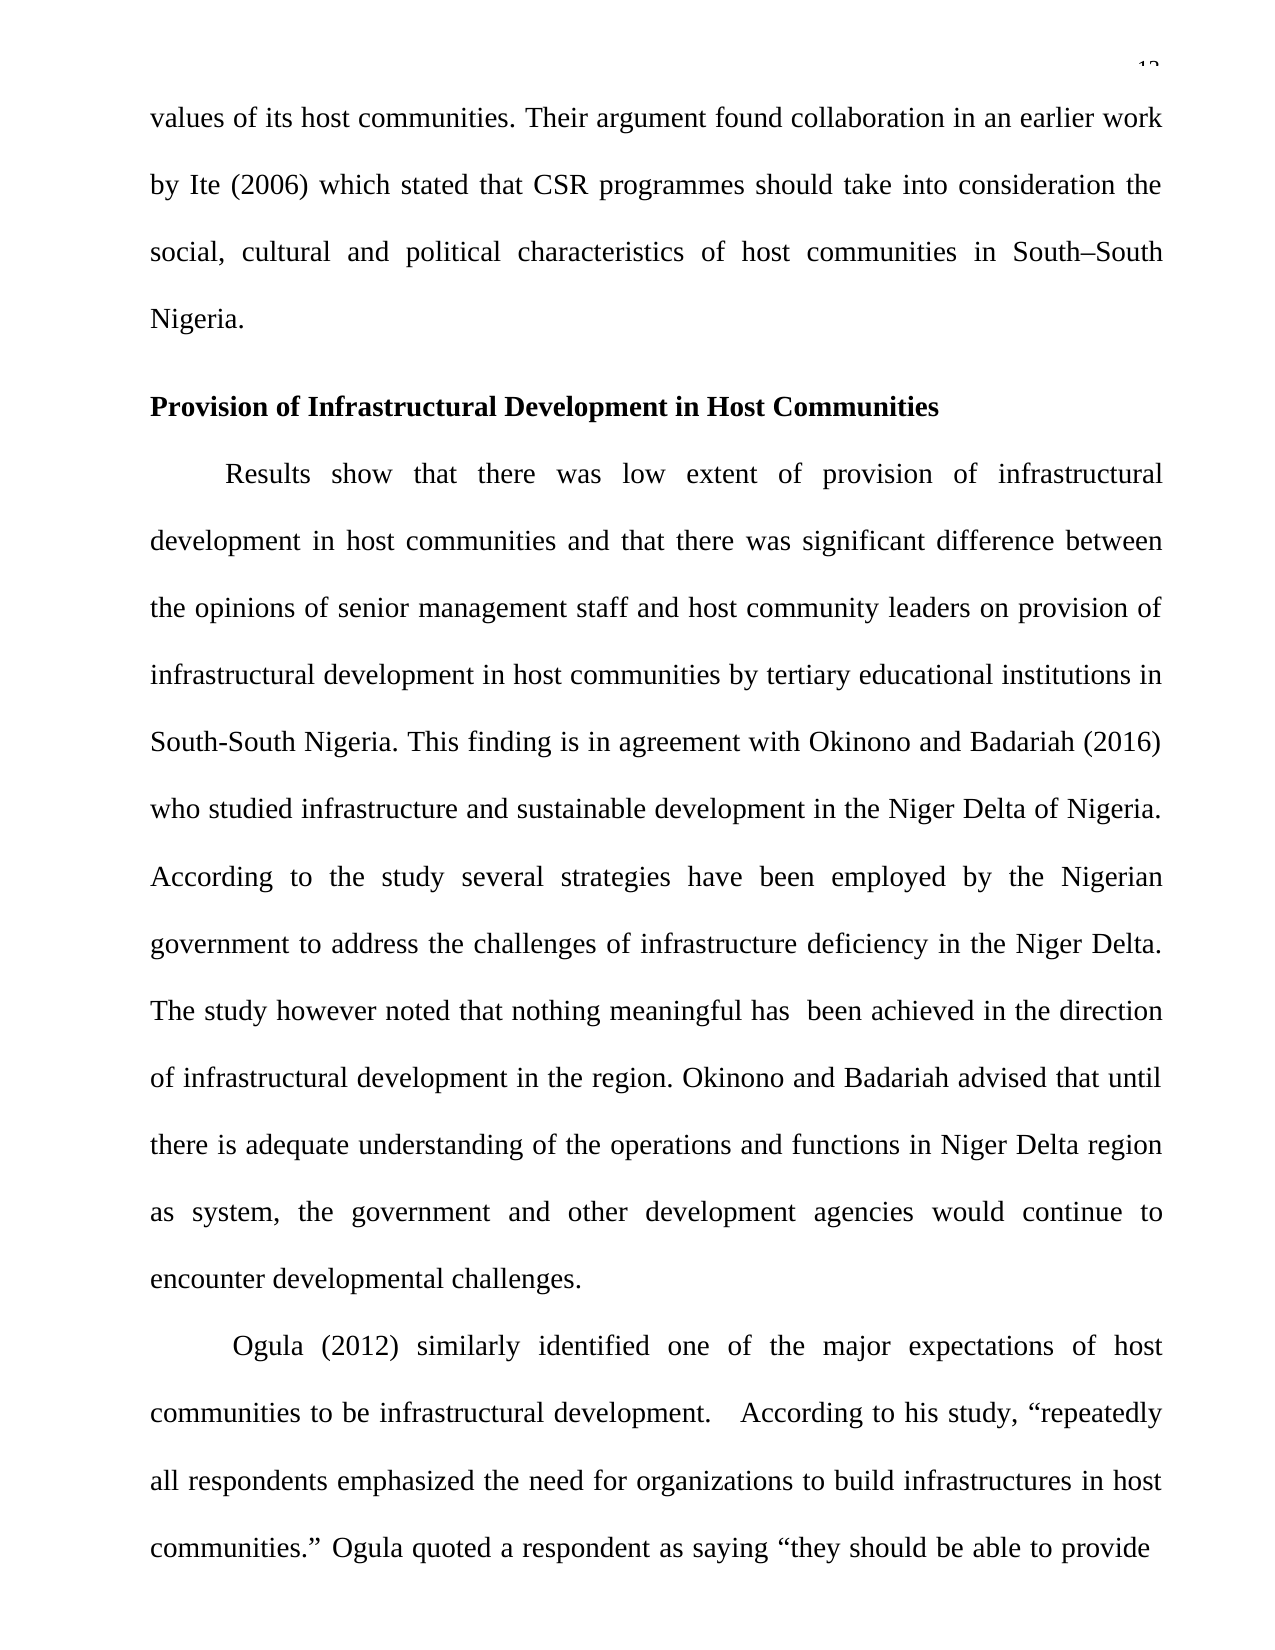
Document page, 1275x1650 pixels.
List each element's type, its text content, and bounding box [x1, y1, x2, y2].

text values of its host communities. Their argument found collaboration in an earlier work by Ite (2006) which stated that CSR programmes should take into consideration the social, cultural and political characteristics of host communities in South–South Nigeria. [150, 100, 1163, 335]
subtitle Provision of Infrastructural Development in Host Communities [150, 389, 1223, 423]
text Ogula (2012) similarly identified one of the major expectations of host communities to be infrastructural development. According to his study, “repeatedly all respondents emphasized the need for organizations to build infrastructures in host communities.” Ogula quoted a respondent as saying “they should be able to provide [150, 1328, 1163, 1563]
text Results show that there was low extent of provision of infrastructural development in host communities and that there was significant difference between the opinions of senior management staff and host community leaders on provision of infrastructural development in host communities by tertiary educational institutions in South-South Nigeria. This finding is in agreement with Okinono and Badariah (2016) who studied infrastructure and sustainable development in the Niger Delta of Nigeria. According to the study several strategies have been employed by the Nigerian government to address the challenges of infrastructure deficiency in the Niger Delta. The study however noted that nothing meaningful has been achieved in the direction of infrastructural development in the region. Okinono and Badariah advised that until there is adequate understanding of the operations and functions in Niger Delta region as system, the government and other development agencies would continue to encounter developmental challenges. [150, 456, 1163, 1295]
